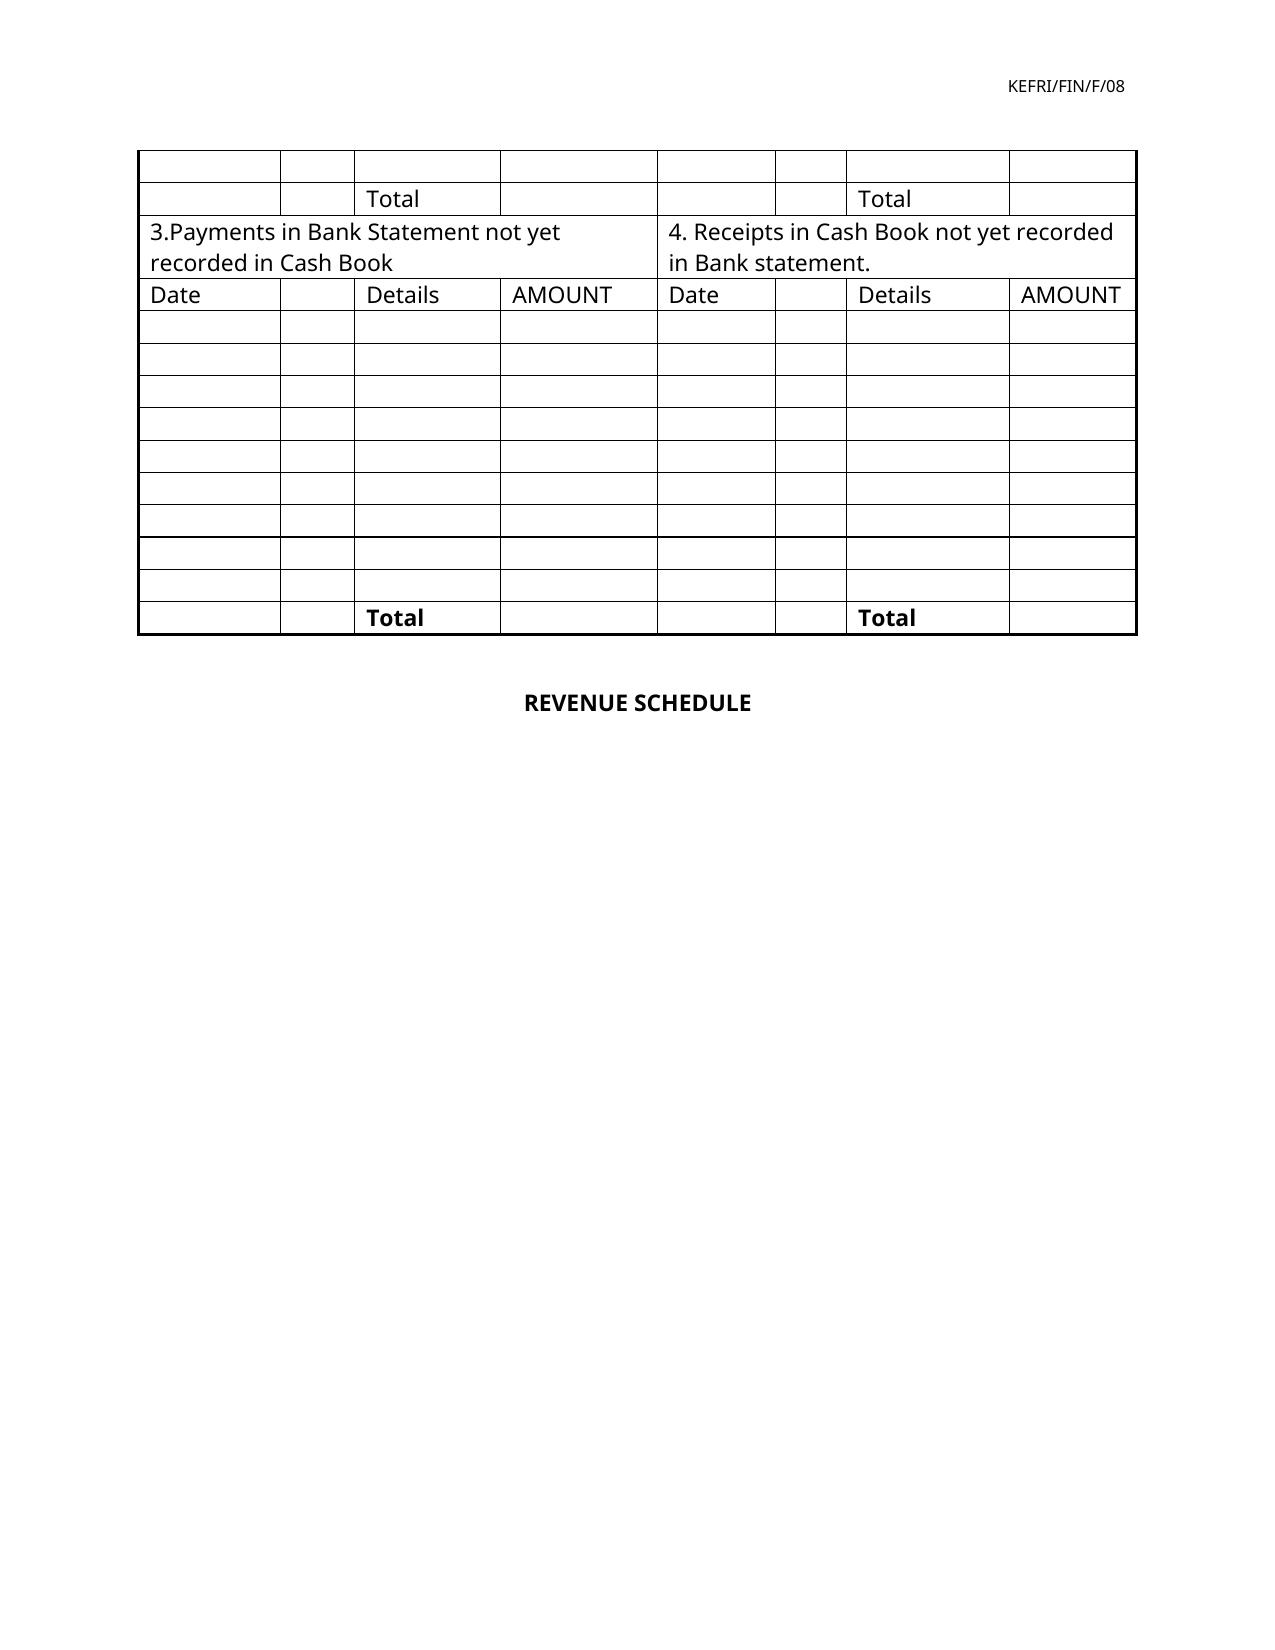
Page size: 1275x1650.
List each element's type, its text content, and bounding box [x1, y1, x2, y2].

table_cell [140, 344, 280, 375]
table_cell Date [658, 279, 775, 310]
table_cell [355, 538, 500, 569]
table_cell [140, 570, 280, 601]
table_cell [140, 505, 280, 536]
table_cell [658, 408, 775, 439]
table_cell [501, 376, 657, 407]
table_cell [776, 183, 846, 214]
table_cell [355, 376, 500, 407]
table_cell [776, 602, 846, 633]
table_cell [1010, 602, 1135, 633]
table_cell [140, 151, 280, 182]
table_cell [501, 441, 657, 472]
table_cell [847, 505, 1009, 536]
table_cell [501, 344, 657, 375]
table_cell [140, 602, 280, 633]
table_cell [355, 151, 500, 182]
table_cell [847, 344, 1009, 375]
table_cell [1010, 376, 1135, 407]
table_cell [281, 279, 354, 310]
text REVENUE SCHEDULE [150, 687, 1125, 718]
table_cell [1010, 570, 1135, 601]
table_cell [847, 441, 1009, 472]
table_cell [776, 376, 846, 407]
table_cell [355, 570, 500, 601]
table_cell [140, 183, 280, 214]
table_cell [847, 151, 1009, 182]
table_cell [281, 151, 354, 182]
table_cell Total [847, 602, 1009, 633]
table_cell [501, 570, 657, 601]
table_cell [281, 441, 354, 472]
table_cell [140, 376, 280, 407]
table_cell [355, 311, 500, 343]
table_cell [501, 408, 657, 439]
table_cell [776, 538, 846, 569]
table_cell [658, 570, 775, 601]
table_cell [1010, 183, 1135, 214]
table_cell [658, 151, 775, 182]
table_cell [501, 505, 657, 536]
table_cell [658, 311, 775, 343]
table_cell [281, 602, 354, 633]
table_cell [658, 602, 775, 633]
table_cell Total [355, 602, 500, 633]
table_cell [281, 311, 354, 343]
table_cell 3.Payments in Bank Statement not yet recorded in Cash Book [140, 216, 657, 278]
table_cell [658, 538, 775, 569]
table_cell [281, 344, 354, 375]
table_cell [776, 408, 846, 439]
table_cell [1010, 311, 1135, 343]
table_cell [658, 376, 775, 407]
table_cell [1010, 441, 1135, 472]
table_cell [281, 538, 354, 569]
table_cell [776, 279, 846, 310]
table_cell [1010, 344, 1135, 375]
table_cell [776, 311, 846, 343]
table_cell [776, 570, 846, 601]
table_cell [658, 183, 775, 214]
table_cell [281, 505, 354, 536]
table_cell [1010, 505, 1135, 536]
table_cell Total [847, 183, 1009, 214]
table_cell [501, 473, 657, 504]
table_cell [1010, 151, 1135, 182]
table_cell [501, 311, 657, 343]
table_cell [281, 183, 354, 214]
table_cell [847, 570, 1009, 601]
table_cell [658, 344, 775, 375]
table_cell [355, 473, 500, 504]
table_cell 4. Receipts in Cash Book not yet recorded in Bank statement. [658, 216, 1135, 278]
table_cell [776, 473, 846, 504]
table_cell AMOUNT [1010, 279, 1135, 310]
table_cell AMOUNT [501, 279, 657, 310]
table_cell [355, 408, 500, 439]
table_cell [501, 151, 657, 182]
table_cell [658, 505, 775, 536]
table_cell [281, 570, 354, 601]
table_cell [776, 151, 846, 182]
table_cell [355, 344, 500, 375]
table_cell [776, 441, 846, 472]
table_cell [281, 473, 354, 504]
table_cell [776, 505, 846, 536]
table_cell [501, 538, 657, 569]
table_cell [776, 344, 846, 375]
table_cell [501, 183, 657, 214]
table_cell Date [140, 279, 280, 310]
table_cell [501, 602, 657, 633]
table_cell [658, 441, 775, 472]
table_cell [847, 538, 1009, 569]
table_cell [847, 408, 1009, 439]
table_cell [658, 473, 775, 504]
table_cell Details [355, 279, 500, 310]
table_cell [1010, 538, 1135, 569]
table_cell [355, 441, 500, 472]
table_cell [355, 505, 500, 536]
table_cell [281, 408, 354, 439]
table_cell [140, 441, 280, 472]
table_cell Total [355, 183, 500, 214]
table_cell [281, 376, 354, 407]
table_cell [140, 473, 280, 504]
table_cell [847, 473, 1009, 504]
table_cell Details [847, 279, 1009, 310]
table_cell [140, 311, 280, 343]
table_cell [1010, 473, 1135, 504]
table_cell [140, 408, 280, 439]
table_cell [140, 538, 280, 569]
table_cell [1010, 408, 1135, 439]
table_cell [847, 376, 1009, 407]
table_cell [847, 311, 1009, 343]
